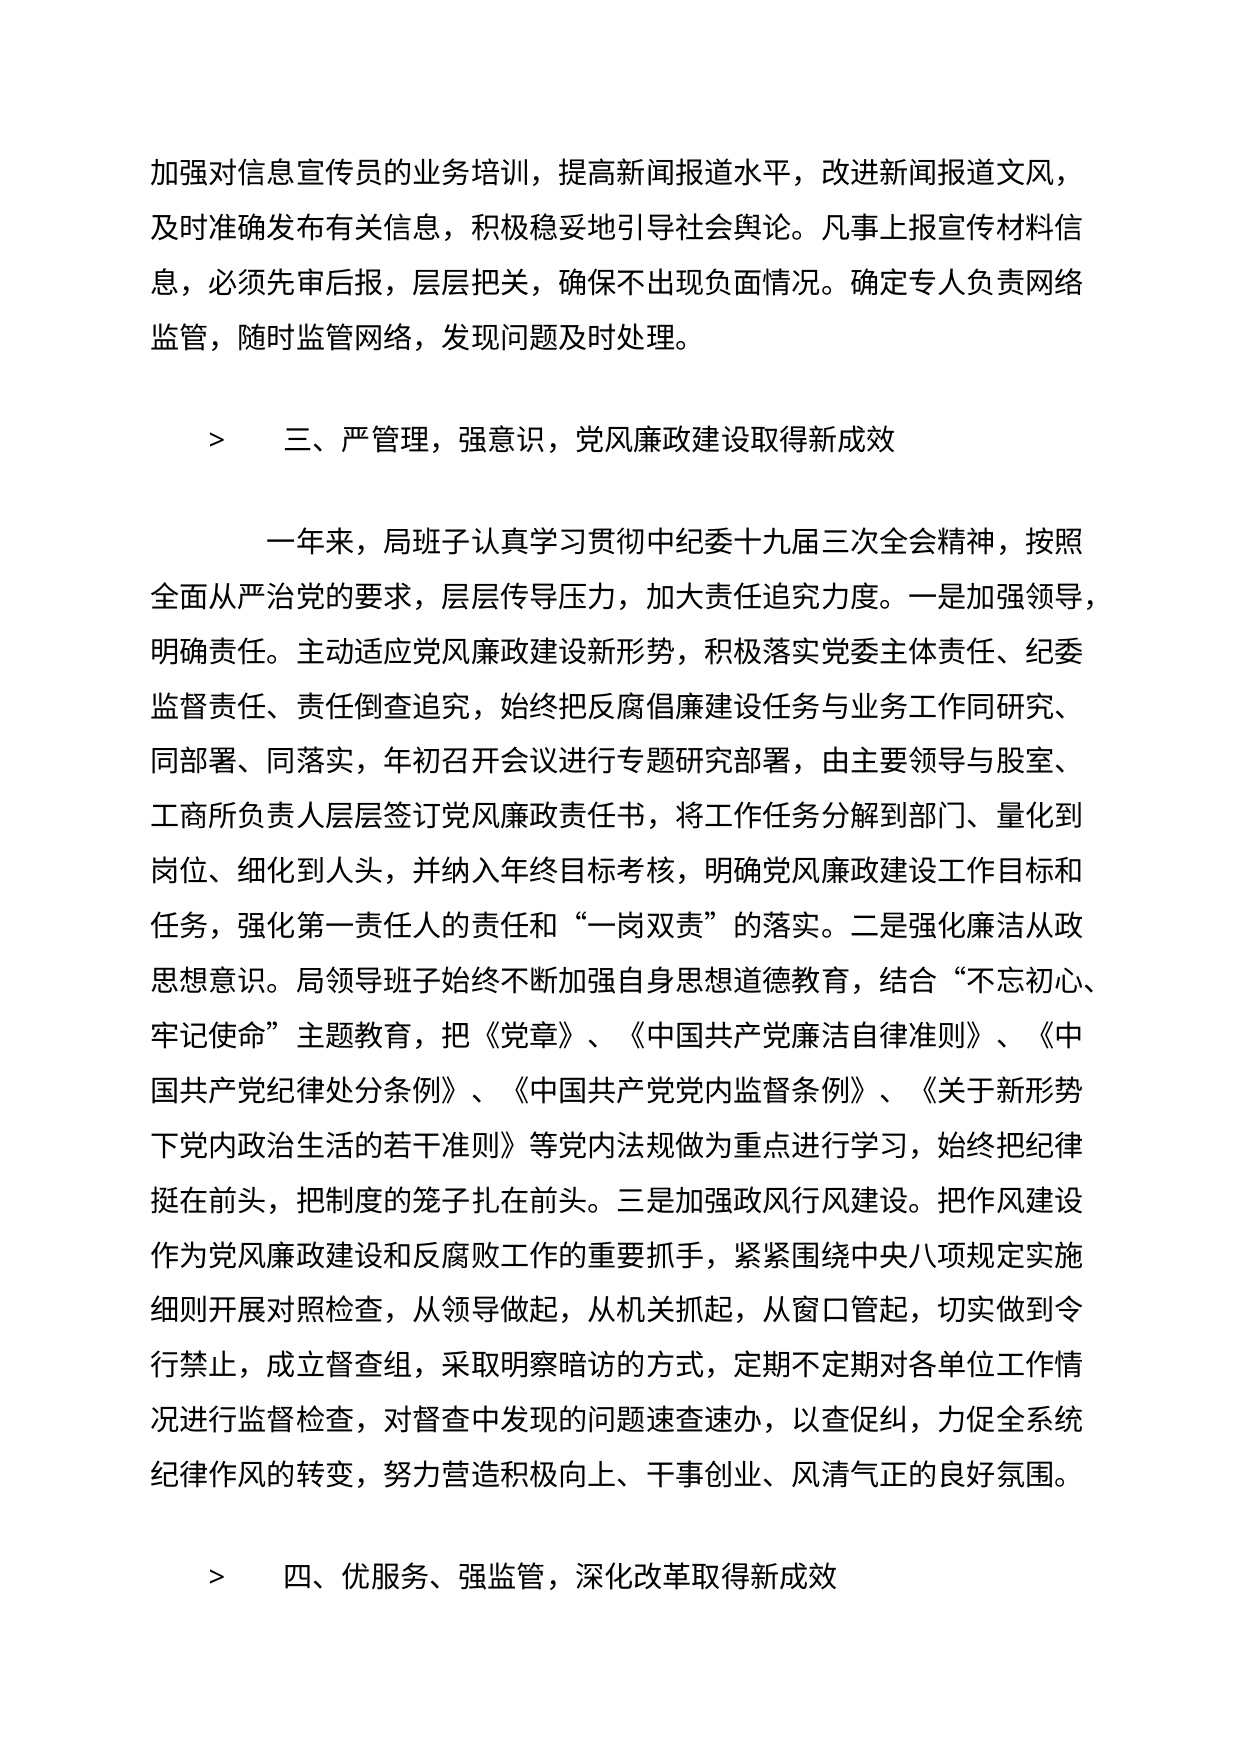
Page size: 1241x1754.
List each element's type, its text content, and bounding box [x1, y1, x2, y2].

text > 三、严管理，强意识，党风廉政建设取得新成效 [150, 416, 1090, 459]
text 一年来，局班子认真学习贯彻中纪委十九届三次全会精神，按照全面从严治党的要求，层层传导压力，加大责任追究力度。一是加强领导，明确责任。主动适应党风廉政建设新形势，积极落实党委主体责任、纪委监督责任、责任倒查追究，始终把反腐倡廉建设任务与业务工作同研究、同部署、同落实，年初召开会议进行专题研究部署，由主要领导与股室、工商所负责人层层签订党风廉政责任书，将工作任务分解到部门、量化到岗位、细化到人头，并纳入年终目标考核，明确党风廉政建设工作目标和任务，强化第一责任人的责任和“一岗双责”的落实。二是强化廉洁从政思想意识。局领导班子始终不断加强自身思想道德教育，结合“不忘初心、牢记使命”主题教育，把《党章》、《中国共产党廉洁自律准则》、《中国共产党纪律处分条例》、《中国共产党党内监督条例》、《关于新形势下党内政治生活的若干准则》等党内法规做为重点进行学习，始终把纪律挺在前头，把制度的笼子扎在前头。三是加强政风行风建设。把作风建设作为党风廉政建设和反腐败工作的重要抓手，紧紧围绕中央八项规定实施细则开展对照检查，从领导做起，从机关抓起，从窗口管起，切实做到令行禁止，成立督查组，采取明察暗访的方式，定期不定期对各单位工作情况进行监督检查，对督查中发现的问题速查速办，以查促纠，力促全系统纪律作风的转变，努力营造积极向上、干事创业、风清气正的良好氛围。 [150, 518, 1090, 1494]
text > 四、优服务、强监管，深化改革取得新成效 [150, 1553, 1090, 1596]
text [150, 150, 1090, 357]
